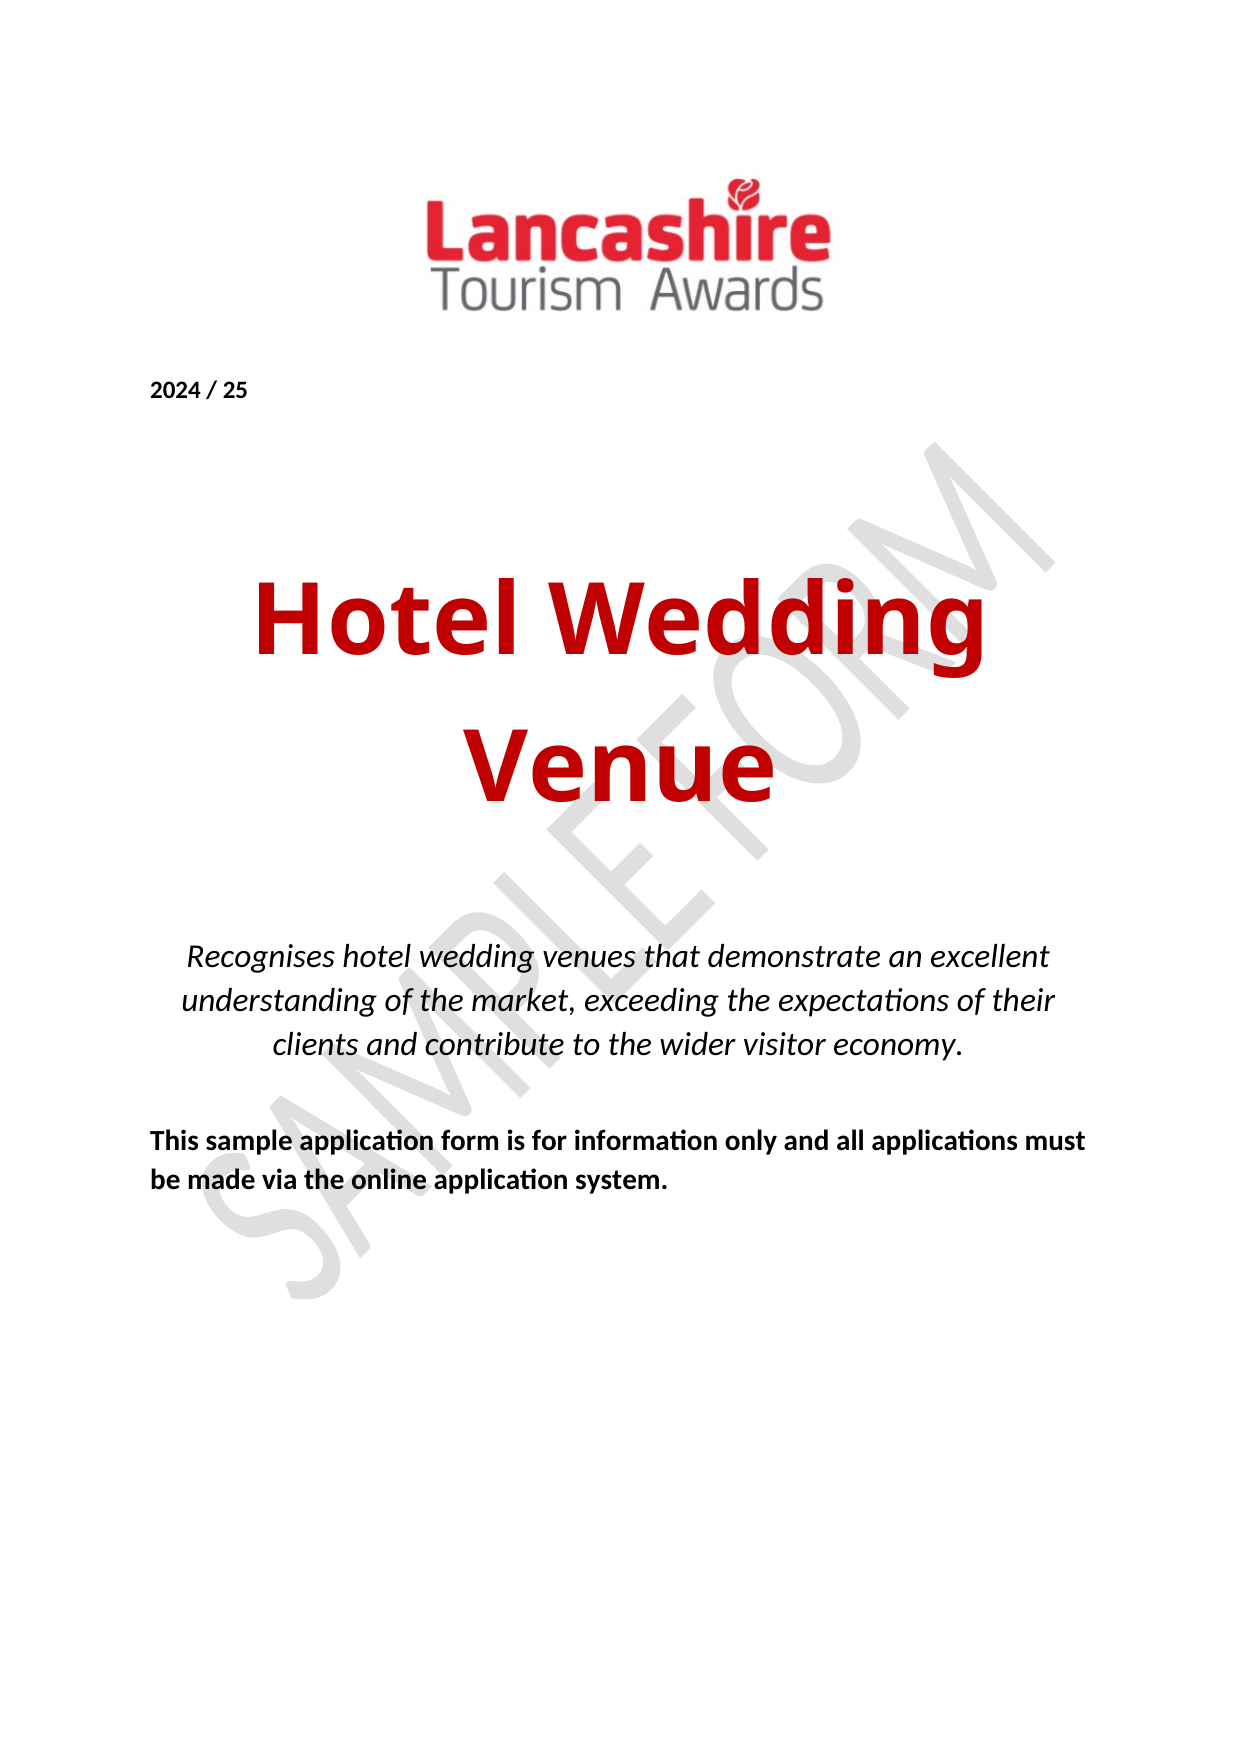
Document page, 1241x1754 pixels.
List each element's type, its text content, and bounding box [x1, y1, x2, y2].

text Recognises hotel wedding venues that demonstrate an excellent understanding of the market, exceeding the expectations of their clients and contribute to the wider visitor economy. [150, 936, 1090, 1064]
subtitle Hotel Wedding Venue [150, 548, 1090, 831]
picture [359, 150, 881, 356]
text 2024 / 25 [150, 374, 1090, 405]
text This sample application form is for information only and all applications must be made via the online application system. [150, 1122, 1090, 1197]
